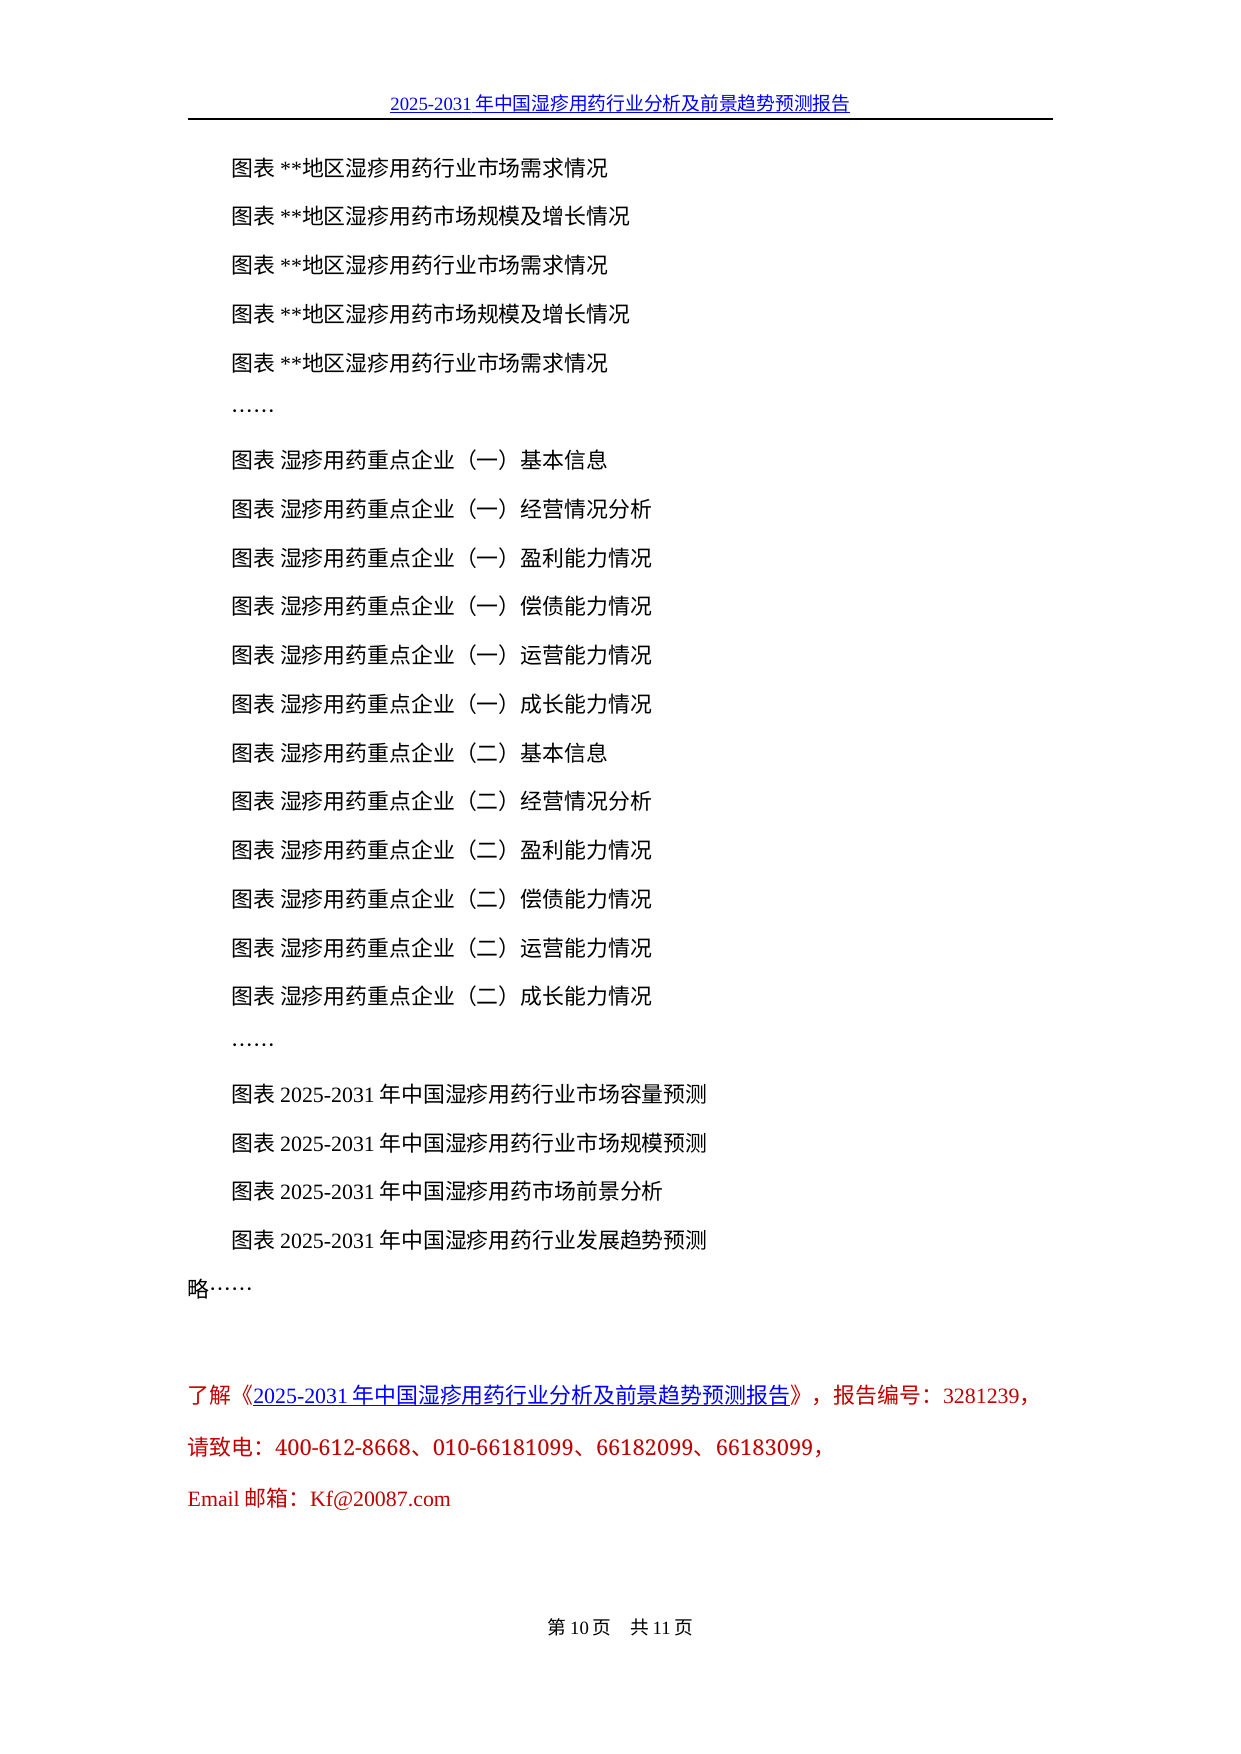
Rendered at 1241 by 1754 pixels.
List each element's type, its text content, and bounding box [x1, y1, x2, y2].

text Email邮箱：Kf@20087.com [187, 1481, 1053, 1513]
text 请致电：400-612-8668、010-66181099、66182099、66183099， [187, 1429, 1053, 1462]
text 了解《2025-2031年中国湿疹用药行业分析及前景趋势预测报告》，报告编号：3281239， [187, 1378, 1053, 1410]
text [187, 150, 1053, 1304]
